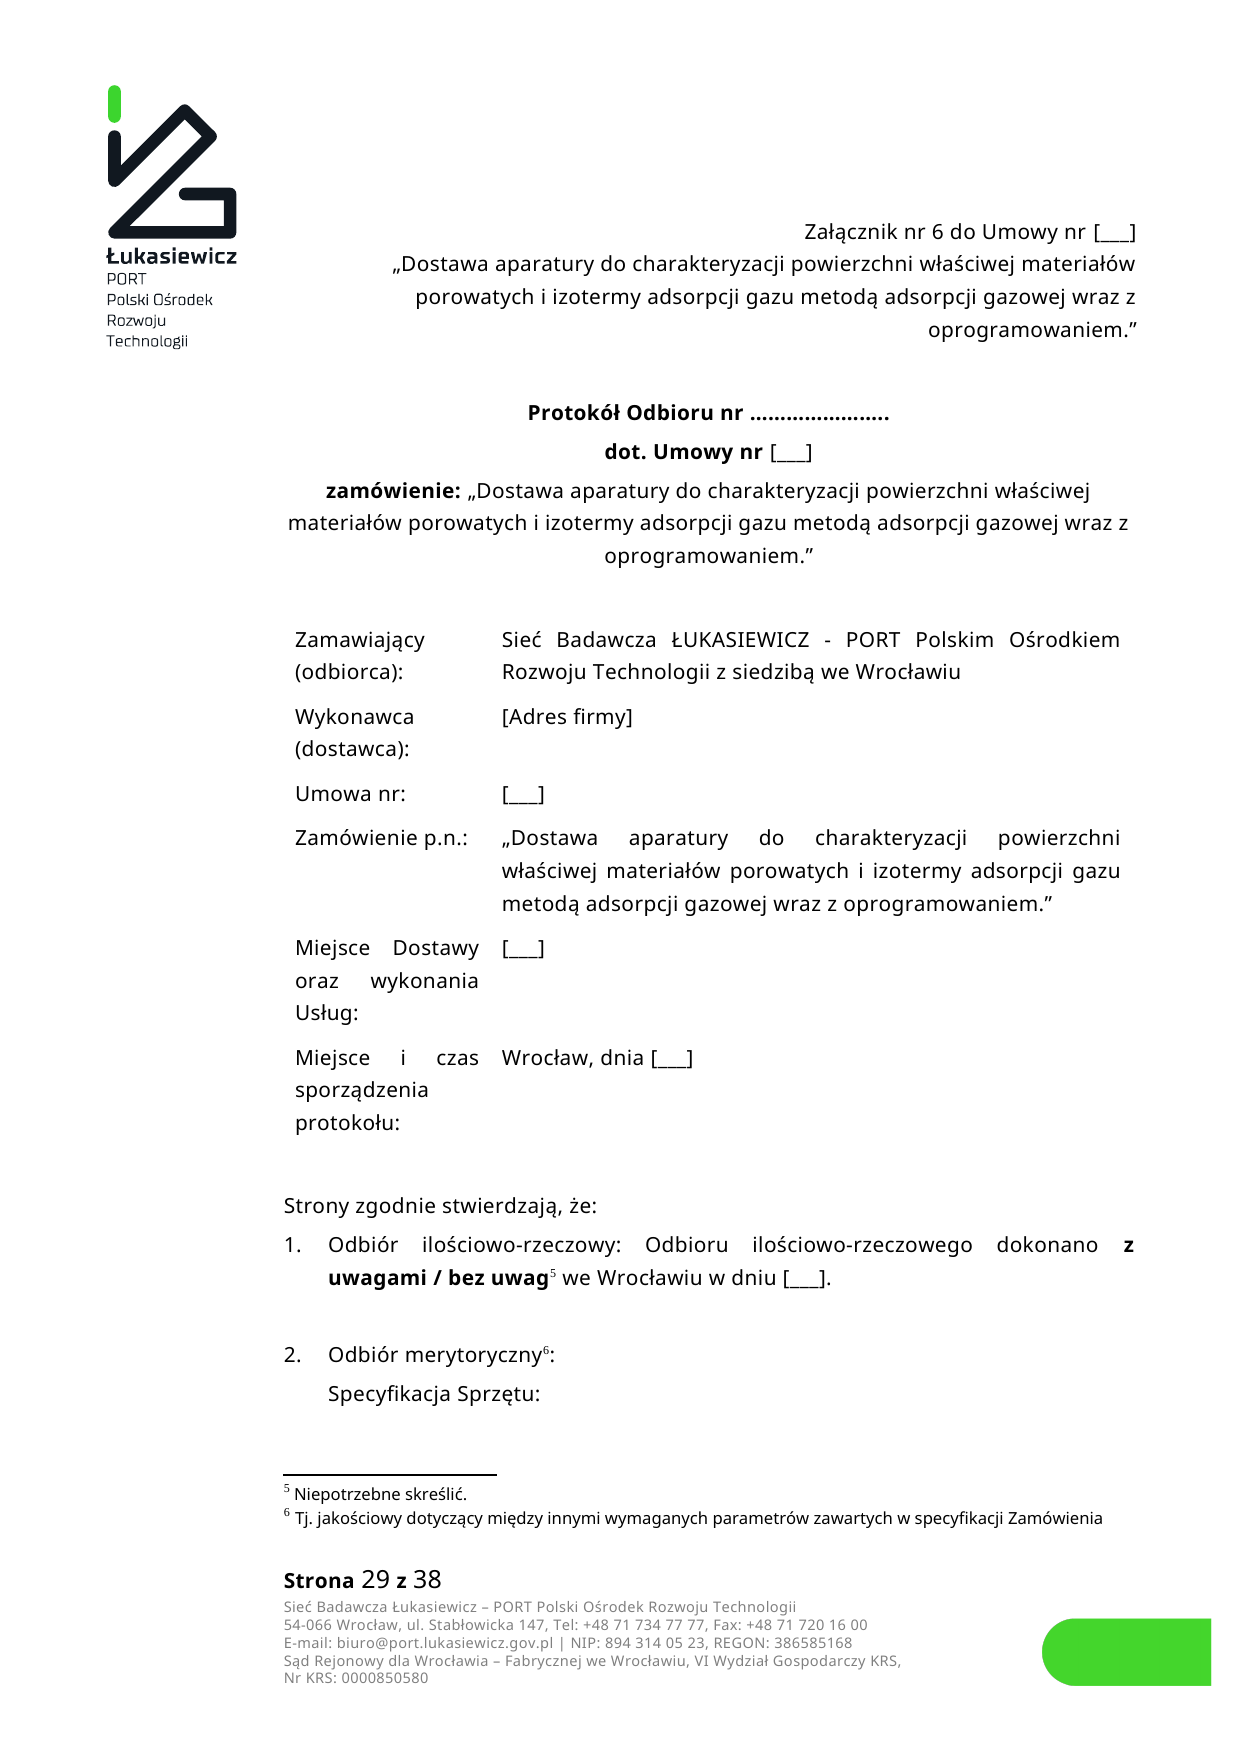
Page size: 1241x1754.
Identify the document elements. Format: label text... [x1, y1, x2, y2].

text dot. Umowy nr [283, 437, 1134, 465]
table_cell Miejsce Dostawy oraz wykonania Usług: [284, 927, 490, 1037]
table_cell [490, 773, 1133, 817]
text Protokół Odbioru nr ………………….. [283, 398, 1134, 426]
table_cell Zamówienie p.n.: [284, 817, 490, 927]
table_header Sieć Badawcza ŁUKASIEWICZ - PORT Polskim Ośrodkiem Rozwoju Technologii z siedzibą we Wrocławiu [490, 619, 1133, 696]
table_header Załącznik nr 6 do Umowy nr [287, 211, 1140, 392]
picture [1038, 1614, 1241, 1754]
table_cell Miejsce i czas sporządzenia protokołu: [284, 1037, 490, 1146]
table_cell Umowa nr: [284, 773, 490, 817]
table_cell Wrocław, dnia [___] [490, 1037, 1133, 1146]
text zamówienie: [283, 476, 1134, 569]
table_cell [___] [490, 927, 1133, 1037]
list Odbiór ilościowo-rzeczowy: Odbioru ilościowo-rzeczowego dokonano z uwagami / bez uwag we Wrocławiu w dniu [___]. [283, 1230, 1134, 1291]
table_cell [490, 817, 1133, 927]
text Strony zgodnie stwierdzają, że: [283, 1191, 1134, 1220]
table_header Zamawiający (odbiorca): [284, 619, 490, 696]
list Odbiór merytoryczny: [283, 1341, 1134, 1369]
table_cell Wykonawca (dostawca): [284, 696, 490, 773]
table_cell [490, 696, 1133, 773]
text Specyfikacja Sprzętu: [328, 1379, 1134, 1408]
